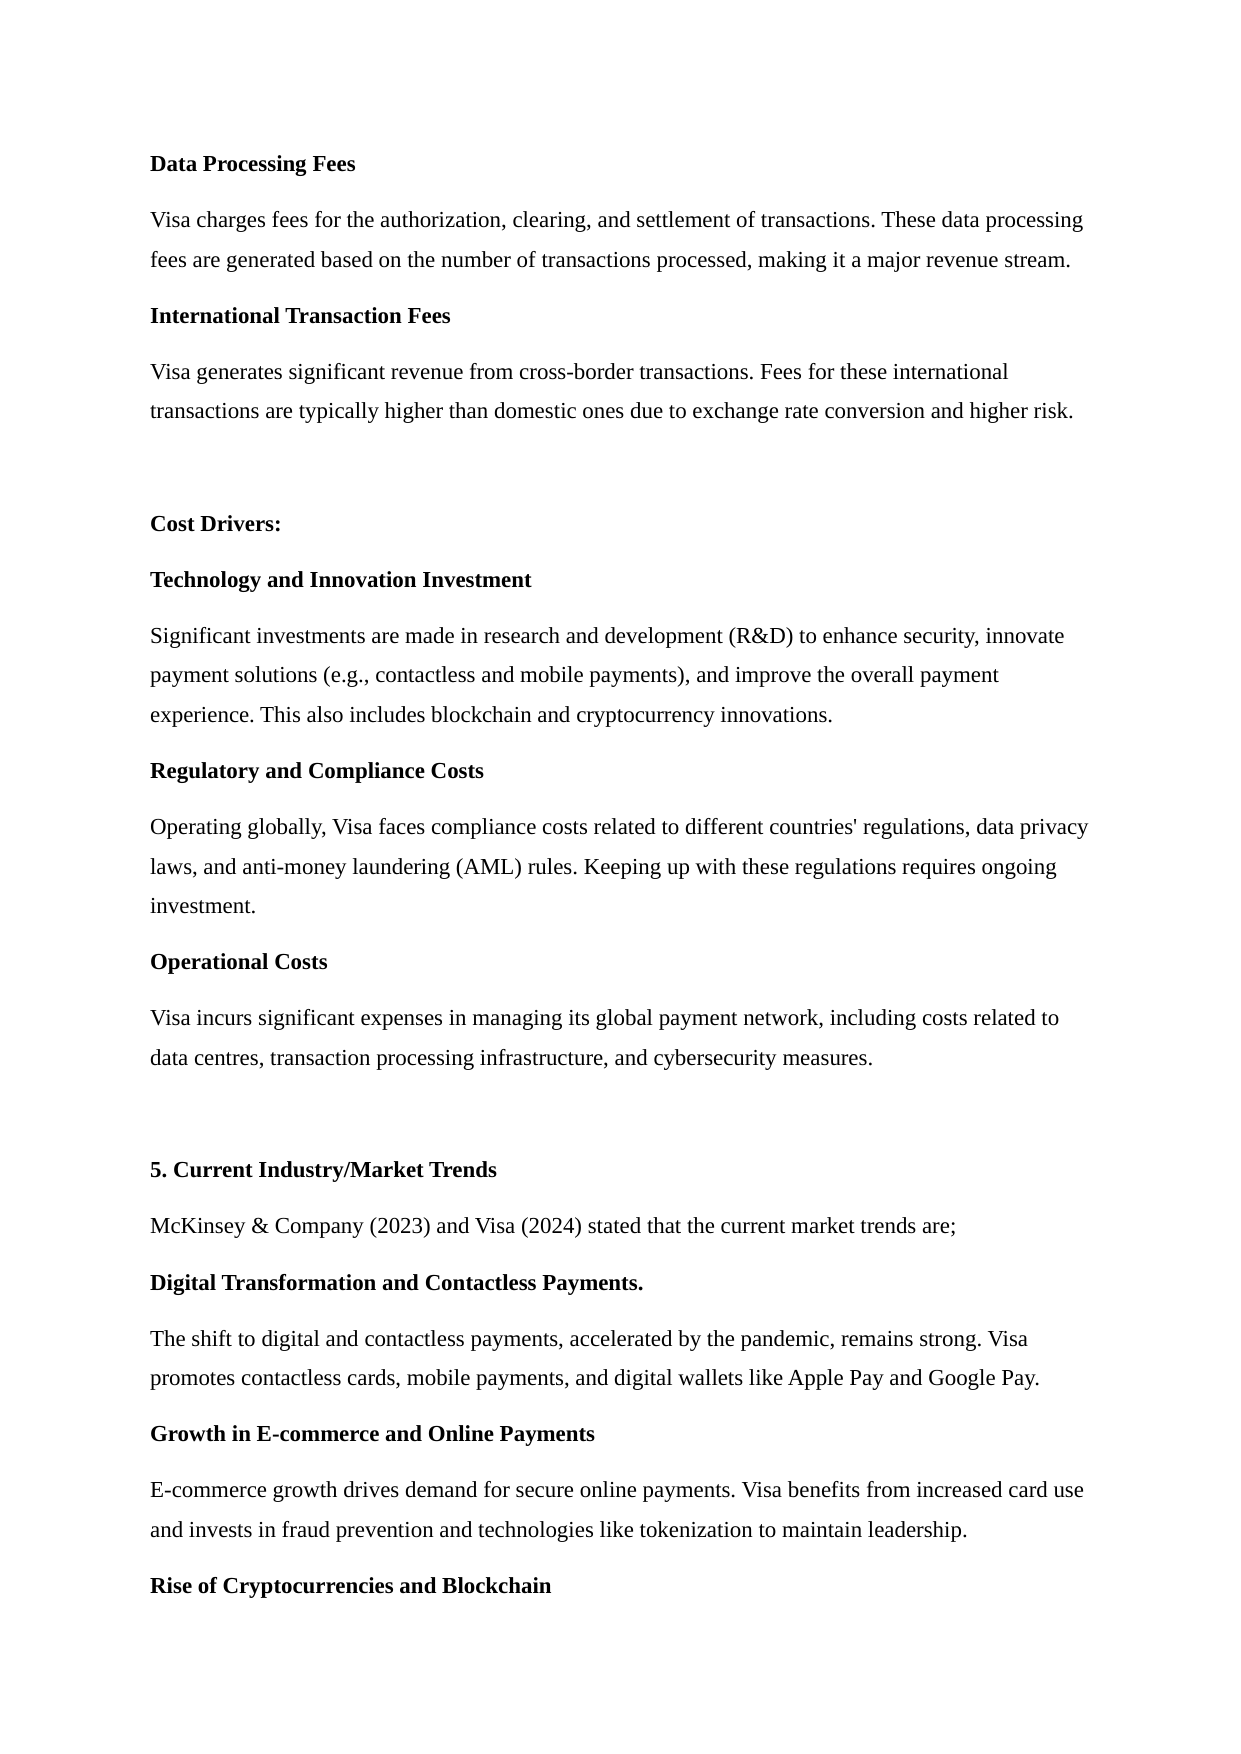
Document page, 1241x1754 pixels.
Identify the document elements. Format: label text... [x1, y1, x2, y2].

text Rise of Cryptocurrencies and Blockchain [150, 1572, 1090, 1598]
text Significant investments are made in research and development (R&D) to enhance security, innovate payment solutions (e.g., contactless and mobile payments), and improve the overall payment experience. This also includes blockchain and cryptocurrency innovations. [150, 622, 1090, 727]
text Data Processing Fees [150, 150, 1090, 176]
text 5. Current Industry/Market Trends [150, 1156, 1090, 1183]
text The shift to digital and contactless payments, accelerated by the pandemic, remains strong. Visa promotes contactless cards, mobile payments, and digital wallets like Apple Pay and Google Pay. [150, 1325, 1090, 1391]
text International Transaction Fees [150, 302, 1090, 328]
text Regulatory and Compliance Costs [150, 757, 1090, 783]
text Visa generates significant revenue from cross-border transactions. Fees for these international transactions are typically higher than domestic ones due to exchange rate conversion and higher risk. [150, 358, 1090, 424]
text E-commerce growth drives demand for secure online payments. Visa benefits from increased card use and invests in fraud prevention and technologies like tokenization to maintain leadership. [150, 1476, 1090, 1542]
text Growth in E-commerce and Online Payments [150, 1420, 1090, 1447]
text Digital Transformation and Contactless Payments. [150, 1268, 1090, 1295]
text Cost Drivers: [150, 510, 1090, 536]
text McKinsey & Company (2023) and Visa (2024) stated that the current market trends are; [150, 1212, 1090, 1239]
text Visa incurs significant expenses in managing its global payment network, including costs related to data centres, transaction processing infrastructure, and cybersecurity measures. [150, 1004, 1090, 1070]
text Operating globally, Visa faces compliance costs related to different countries' regulations, data privacy laws, and anti-money laundering (AML) rules. Keeping up with these regulations requires ongoing investment. [150, 813, 1090, 918]
text Visa charges fees for the authorization, clearing, and settlement of transactions. These data processing fees are generated based on the number of transactions processed, making it a major revenue stream. [150, 206, 1090, 272]
text Operational Costs [150, 948, 1090, 975]
text Technology and Innovation Investment [150, 566, 1090, 592]
